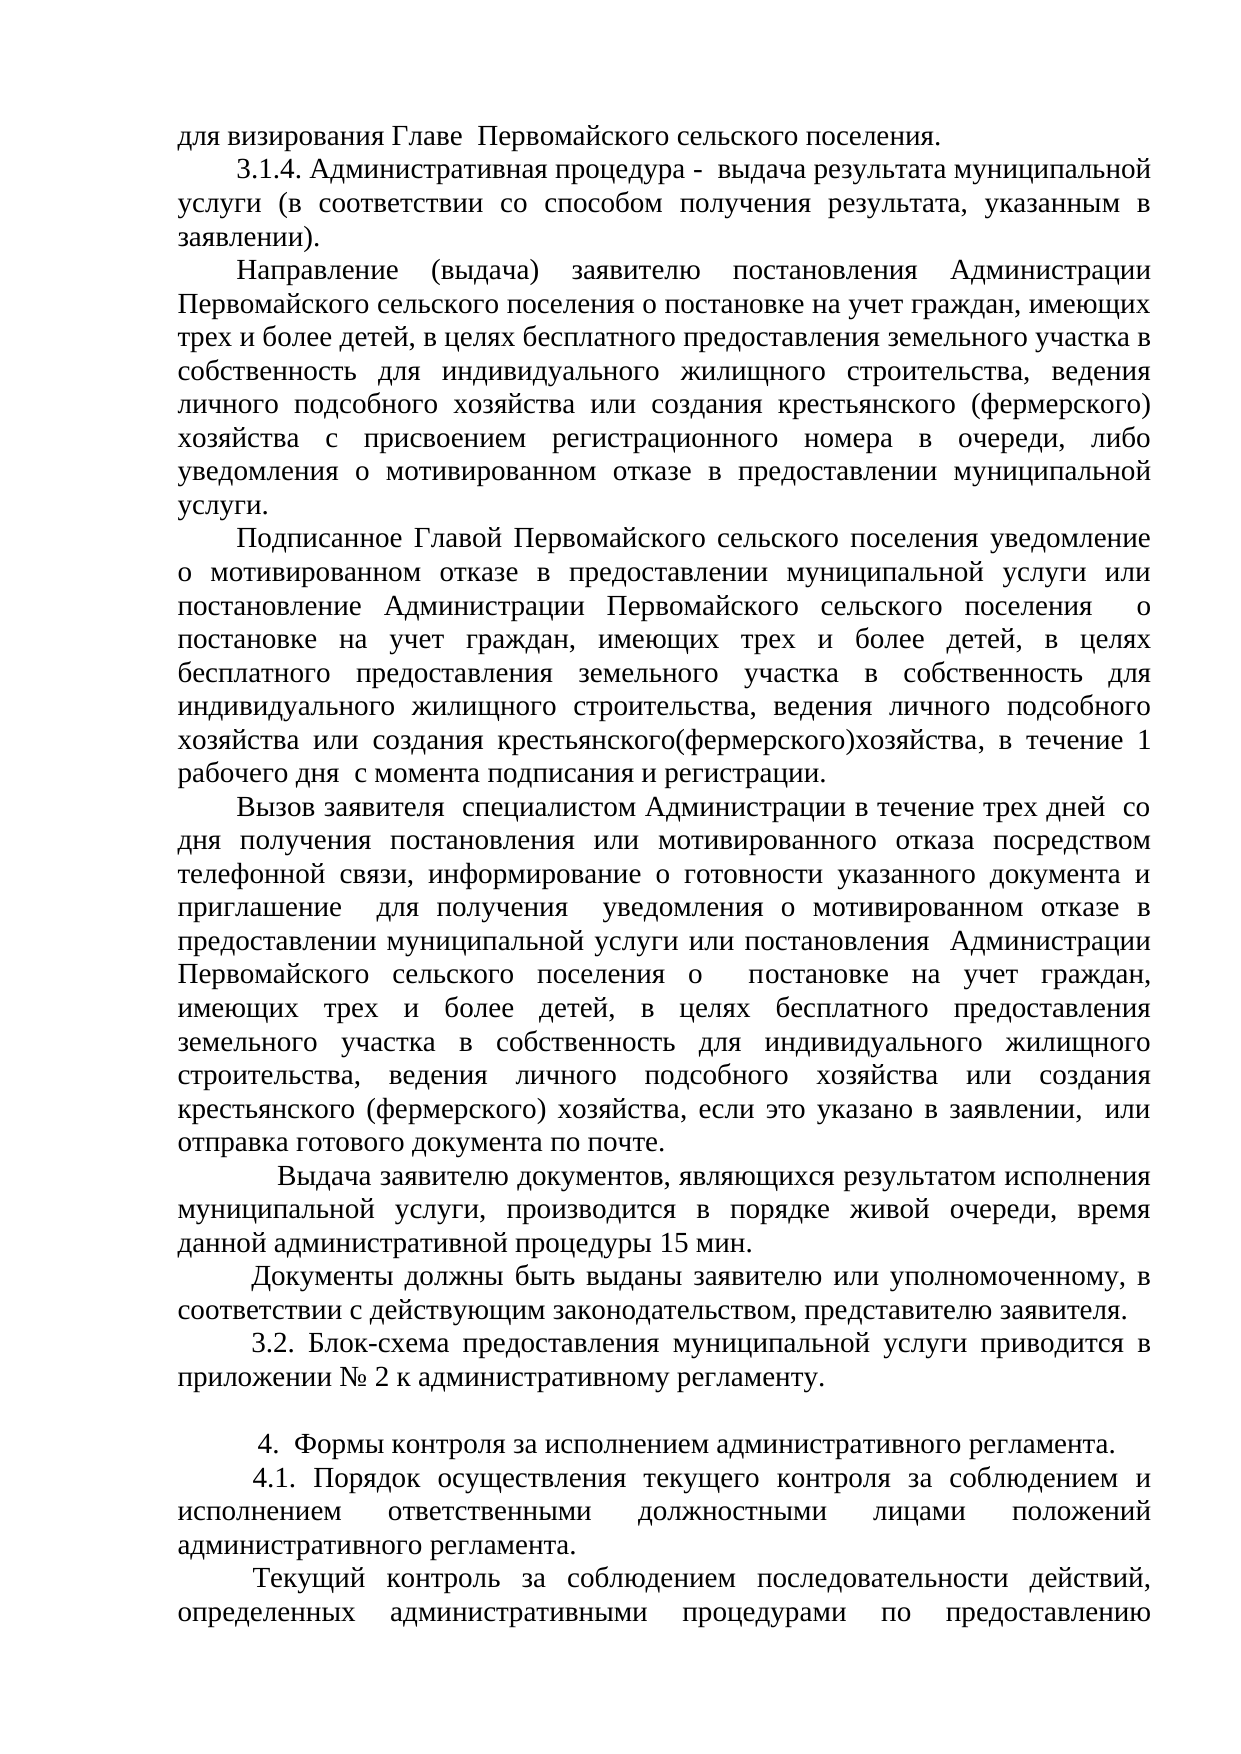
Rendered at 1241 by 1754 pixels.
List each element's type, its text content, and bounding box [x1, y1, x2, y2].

text Вызов заявителя специалистом Администрации в течение трех дней со дня получения постановления или мотивированного отказа посредством телефонной связи, информирование о готовности указанного документа и приглашение для получения уведомления о мотивированном отказе в предоставлении муниципальной услуги или постановления Администрации Первомайского сельского поселения о постановке на учет граждан, имеющих трех и более детей, в целях бесплатного предоставления земельного участка в собственность для индивидуального жилищного строительства, ведения личного подсобного хозяйства или создания крестьянского (фермерского) хозяйства, если это указано в заявлении, или отправка готового документа по почте. [177, 789, 1152, 1158]
text 3.1.4. Административная процедура - выдача результата муниципальной услуги (в соответствии со способом получения результата, указанным в заявлении). [177, 152, 1152, 252]
text Выдача заявителю документов, являющихся результатом исполнения муниципальной услуги, производится в порядке живой очереди, время данной административной процедуры 15 мин. [177, 1158, 1152, 1258]
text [177, 1560, 1152, 1627]
text 3.2. Блок-схема предоставления муниципальной услуги приводится в приложении № 2 к административному регламенту. [177, 1326, 1152, 1393]
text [177, 118, 1152, 152]
text 4.1. Порядок осуществления текущего контроля за соблюдением и исполнением ответственными должностными лицами положений административного регламента. [177, 1460, 1152, 1560]
text Направление (выдача) заявителю постановления Администрации Первомайского сельского поселения о постановке на учет граждан, имеющих трех и более детей, в целях бесплатного предоставления земельного участка в собственность для индивидуального жилищного строительства, ведения личного подсобного хозяйства или создания крестьянского (фермерского) хозяйства с присвоением регистрационного номера в очереди, либо уведомления о мотивированном отказе в предоставлении муниципальной услуги. [177, 252, 1152, 521]
text Документы должны быть выданы заявителю или уполномоченному, в соответствии с действующим законодательством, представителю заявителя. [177, 1258, 1152, 1326]
text Подписанное Главой Первомайского сельского поселения уведомление о мотивированном отказе в предоставлении муниципальной услуги или постановление Администрации Первомайского сельского поселения о постановке на учет граждан, имеющих трех и более детей, в целях бесплатного предоставления земельного участка в собственность для индивидуального жилищного строительства, ведения личного подсобного хозяйства или создания крестьянского(фермерского)хозяйства, в течение 1 рабочего дня с момента подписания и регистрации. [177, 521, 1152, 789]
text 4. Формы контроля за исполнением административного регламента. [177, 1426, 1152, 1460]
